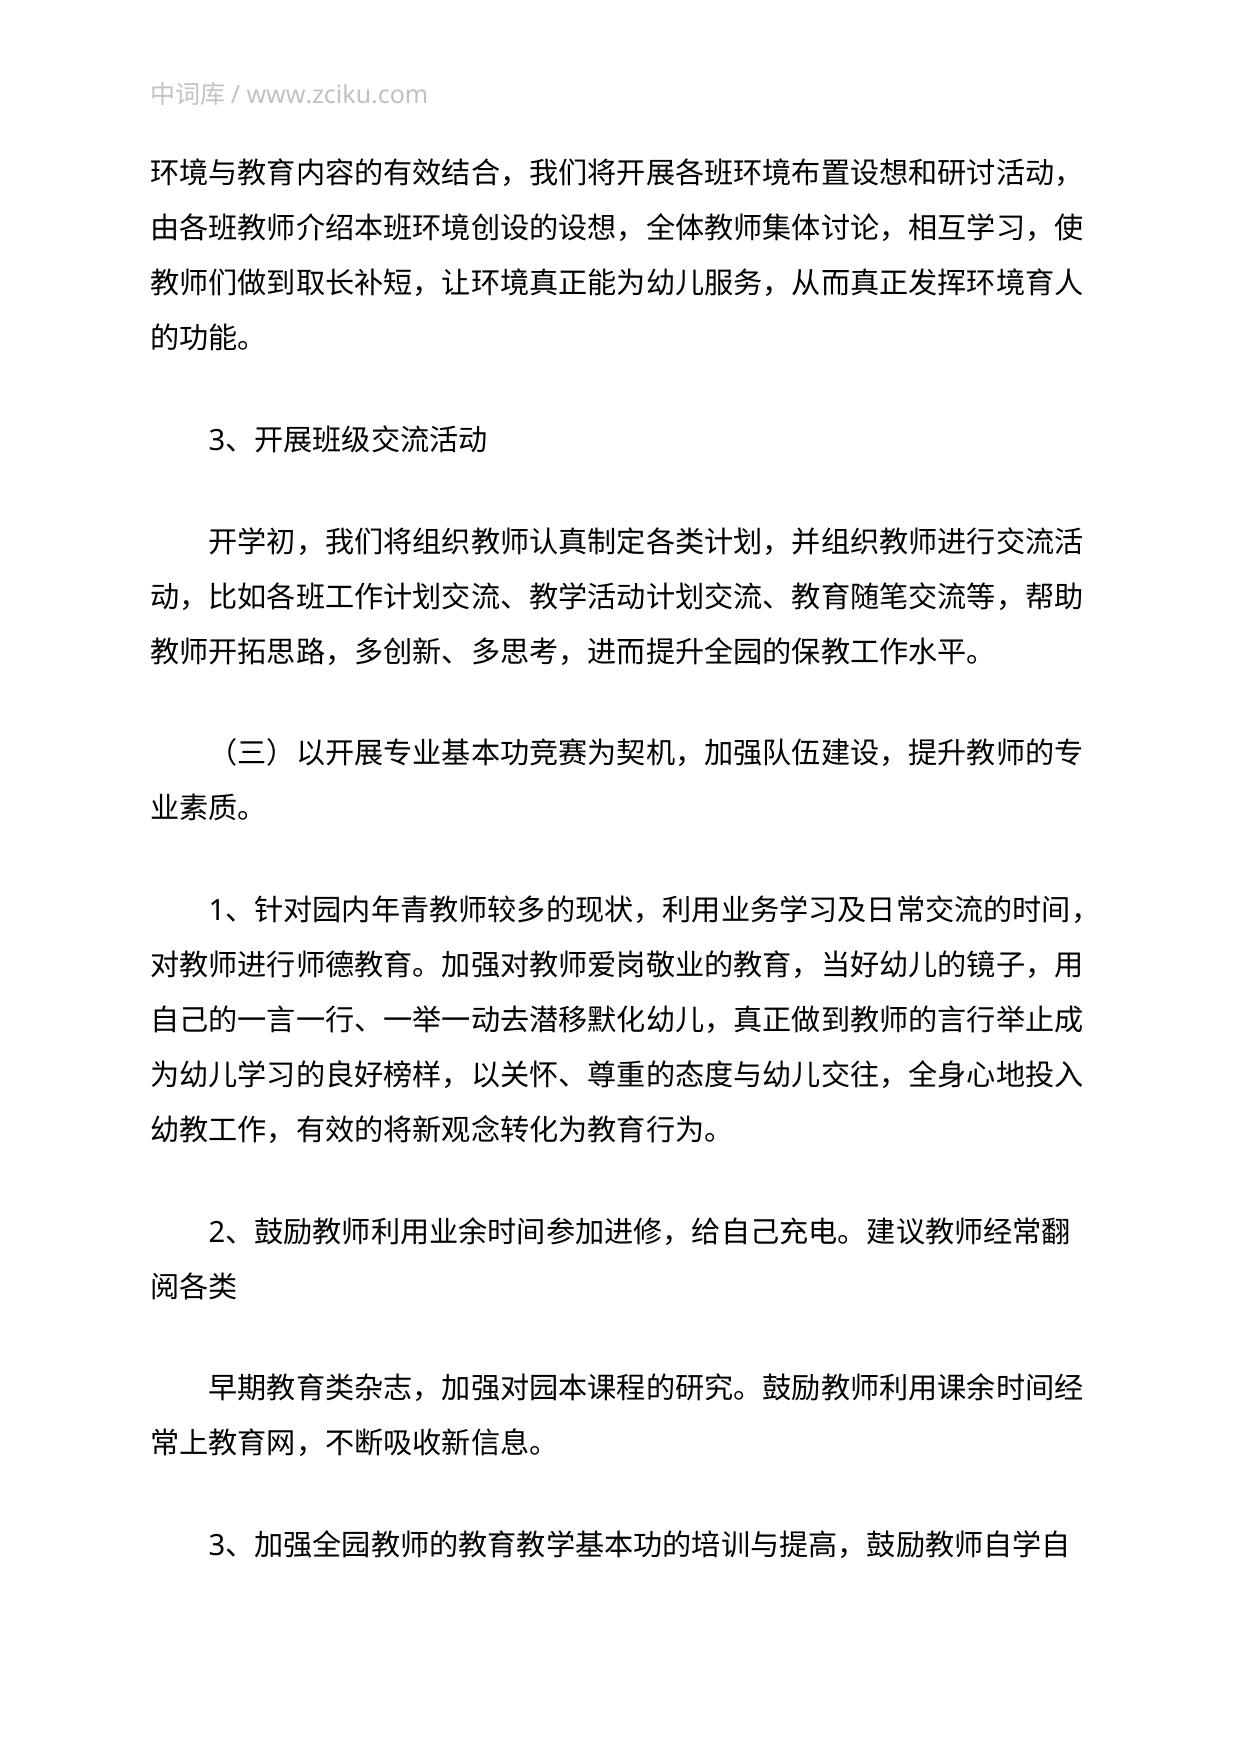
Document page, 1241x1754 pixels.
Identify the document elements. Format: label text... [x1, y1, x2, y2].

text 3、开展班级交流活动 [150, 416, 1090, 459]
text 2、鼓励教师利用业余时间参加进修，给自己充电。建议教师经常翻阅各类 [150, 1208, 1090, 1305]
text 1、针对园内年青教师较多的现状，利用业务学习及日常交流的时间，对教师进行师德教育。加强对教师爱岗敬业的教育，当好幼儿的镜子，用自己的一言一行、一举一动去潜移默化幼儿，真正做到教师的言行举止成为幼儿学习的良好榜样，以关怀、尊重的态度与幼儿交往，全身心地投入幼教工作，有效的将新观念转化为教育行为。 [150, 887, 1090, 1149]
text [150, 150, 1090, 357]
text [150, 1522, 1090, 1564]
text （三）以开展专业基本功竞赛为契机，加强队伍建设，提升教师的专业素质。 [150, 730, 1090, 827]
text 开学初，我们将组织教师认真制定各类计划，并组织教师进行交流活动，比如各班工作计划交流、教学活动计划交流、教育随笔交流等，帮助教师开拓思路，多创新、多思考，进而提升全园的保教工作水平。 [150, 518, 1090, 671]
text 早期教育类杂志，加强对园本课程的研究。鼓励教师利用课余时间经常上教育网，不断吸收新信息。 [150, 1365, 1090, 1462]
